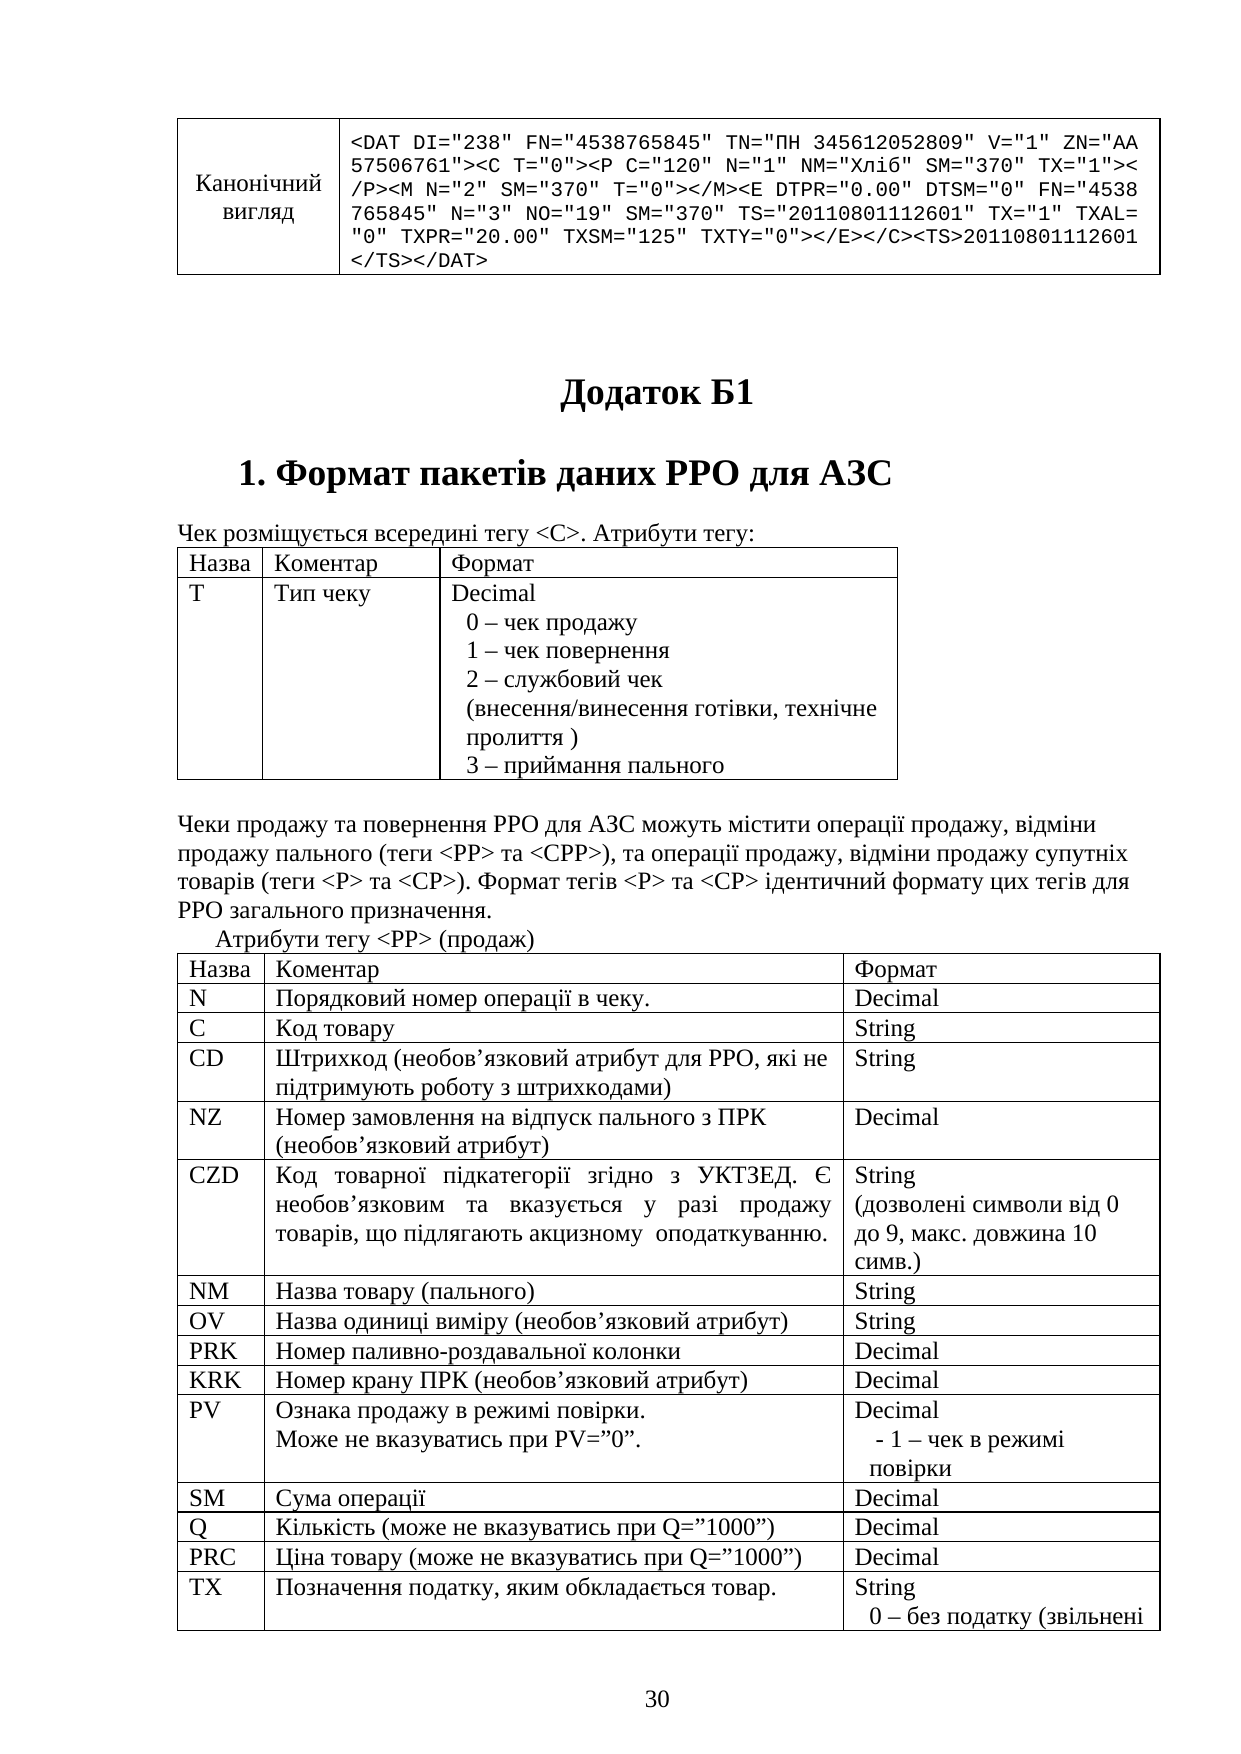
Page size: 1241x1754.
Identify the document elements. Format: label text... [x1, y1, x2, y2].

table_header Коментар [263, 548, 439, 577]
table_cell String [844, 1276, 1159, 1305]
table_cell Decimal [844, 1366, 1159, 1394]
table_cell C [178, 1013, 264, 1042]
table_cell PRK [178, 1336, 264, 1364]
table_cell NM [178, 1276, 264, 1305]
table_cell Decimal 0 – чек продажу 1 – чек повернення 2 – службовий чек (внесення/винесення готівки, технічне пролиття ) 3 – приймання пального [441, 578, 897, 779]
table_cell Номер паливно-роздавальної колонки [265, 1336, 843, 1364]
table_cell KRK [178, 1366, 264, 1394]
table_cell <DAT DI="238" FN="4538765845" TN="ПН 345612052809" V="1" ZN="АА 57506761"><C T="0"><P C="120" N="1" NM="Хліб" SM="370" TX="1">< /P><M N="2" SM="370" T="0"></M><E DTPR="0.00" DTSM="0" FN="4538 765845" N="3" NO="19" SM="370" TS="20110801112601" TX="1" TXAL= "0" TXPR="20.00" TXSM="125" TXTY="0"></E></C><TS>20110801112601 </TS></DAT> [340, 119, 1159, 273]
table_cell Тип чеку [263, 578, 439, 779]
table_cell Кількість (може не вказуватись при Q=”1000”) [265, 1513, 843, 1541]
subtitle Формат пакетів даних РРО для АЗС [238, 450, 1137, 493]
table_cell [844, 1572, 1159, 1629]
table_header Формат [844, 954, 1159, 982]
table_cell Назва одиниці виміру (необов’язковий атрибут) [265, 1306, 843, 1335]
table_cell Ціна товару (може не вказуватись при Q=”1000”) [265, 1542, 843, 1571]
table_cell Decimal [844, 1542, 1159, 1571]
table_cell Порядковий номер операції в чеку. [265, 984, 843, 1012]
table_cell Номер замовлення на відпуск пального з ПРК (необов’язковий атрибут) [265, 1102, 843, 1159]
table_cell NZ [178, 1102, 264, 1159]
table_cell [265, 1572, 843, 1629]
table_cell Decimal [844, 1483, 1159, 1511]
table_cell Decimal [844, 1102, 1159, 1159]
table_cell Ознака продажу в режимі повірки. Може не вказуватись при PV=”0”. [265, 1395, 843, 1482]
text Атрибути тегу <PP> (продаж) [215, 924, 1137, 953]
table_cell CD [178, 1043, 264, 1101]
table_header Назва [178, 548, 262, 577]
table_cell Decimal [844, 1336, 1159, 1364]
table_cell Q [178, 1513, 264, 1541]
table_cell PRC [178, 1542, 264, 1571]
table_cell String (дозволені символи від 0 до 9, макс. довжина 10 симв.) [844, 1160, 1159, 1275]
table_cell N [178, 984, 264, 1012]
table_cell Код товарної підкатегорії згідно з УКТЗЕД. Є необов’язковим та вказується у разі продажу товарів, що підлягають акцизному оподаткуванню. [265, 1160, 843, 1275]
table_cell OV [178, 1306, 264, 1335]
table_header Коментар [265, 954, 843, 982]
table_cell ТX [178, 1572, 264, 1629]
table_cell SM [178, 1483, 264, 1511]
table_cell Decimal - 1 – чек в режимі повірки [844, 1395, 1159, 1482]
table_cell Назва товару (пального) [265, 1276, 843, 1305]
text Чек розміщується всередині тегу <C>. Атрибути тегу: [177, 518, 1137, 547]
table_cell Номер крану ПРК (необов’язковий атрибут) [265, 1366, 843, 1394]
table_header Назва [178, 954, 264, 982]
table_cell Сума операції [265, 1483, 843, 1511]
table_cell Т [178, 578, 262, 779]
table_cell CZD [178, 1160, 264, 1275]
table_cell String [844, 1043, 1159, 1101]
table_cell Decimal [844, 1513, 1159, 1541]
table_cell Канонічний вигляд [178, 119, 339, 273]
table_cell Decimal [844, 984, 1159, 1012]
text Чеки продажу та повернення РРО для АЗС можуть містити операції продажу, відміни продажу пального (теги <PP> та <CPP>), та операції продажу, відміни продажу супутніх товарів (теги <P> та <CP>). Формат тегів <P> та <CP> ідентичний формату цих тегів для РРО загального призначення. [177, 809, 1137, 924]
subtitle Додаток Б1 [177, 369, 1137, 413]
table_cell String [844, 1013, 1159, 1042]
table_cell Код товару [265, 1013, 843, 1042]
table_cell PV [178, 1395, 264, 1482]
table_cell String [844, 1306, 1159, 1335]
table_cell Штрихкод (необов’язковий атрибут для РРО, які не підтримують роботу з штрихкодами) [265, 1043, 843, 1101]
table_header Формат [441, 548, 897, 577]
